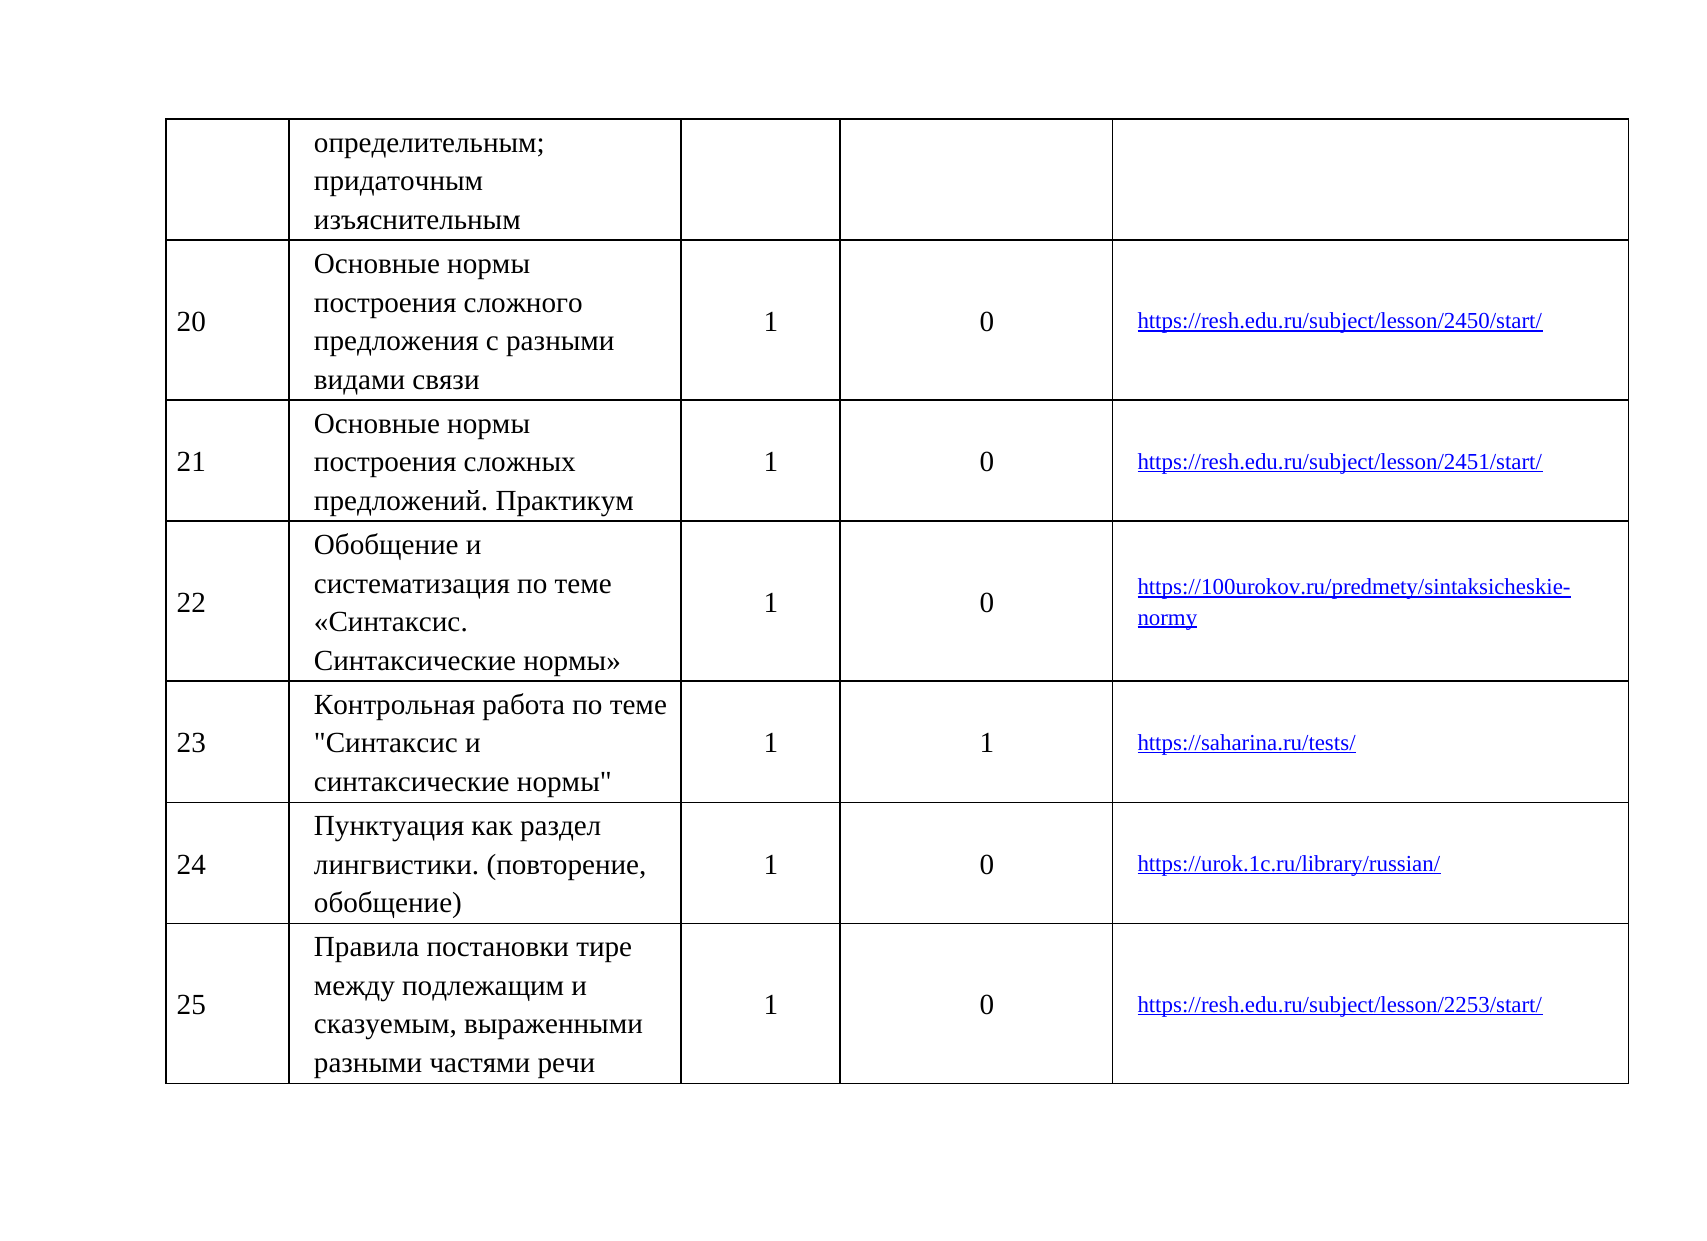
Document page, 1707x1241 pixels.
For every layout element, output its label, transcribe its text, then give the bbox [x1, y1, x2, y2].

table_cell 1 [682, 120, 839, 239]
table_cell Контрольная работа по теме "Синтаксис и синтаксические нормы" [290, 682, 680, 801]
table_cell https://resh.edu.ru/subject/lesson/2253/start/ [1113, 924, 1628, 1082]
table_cell 24 [167, 803, 288, 923]
table_cell 1 [682, 241, 839, 399]
table_cell 1 [682, 924, 839, 1082]
table_cell Правила постановки тире между подлежащим и сказуемым, выраженными разными частями речи [290, 924, 680, 1082]
table_cell 0 [841, 803, 1112, 923]
table_cell 1 [682, 401, 839, 520]
table_cell 19 [167, 120, 288, 239]
table_cell 1 [682, 682, 839, 801]
table_cell 0 [841, 924, 1112, 1082]
table_cell https://urok.1c.ru/library/russian/ [1113, 803, 1628, 923]
table_cell 23 [167, 682, 288, 801]
table_cell 22 [167, 522, 288, 680]
table_cell 1 [682, 803, 839, 923]
table_cell https://resh.edu.ru/subject/lesson/2451/start/ [1113, 401, 1628, 520]
table_cell Пунктуация как раздел лингвистики. (повторение, обобщение) [290, 803, 680, 923]
table_cell 0 [841, 401, 1112, 520]
table_cell Обобщение и систематизация по теме «Синтаксис. Синтаксические нормы» [290, 522, 680, 680]
table_cell Основные нормы построения сложного предложения с разными видами связи [290, 241, 680, 399]
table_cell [290, 120, 680, 239]
table_cell 0 [841, 241, 1112, 399]
table_cell 0 [841, 120, 1112, 239]
table_cell https://saharina.ru/tests/ [1113, 682, 1628, 801]
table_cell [1113, 120, 1628, 239]
table_cell 1 [841, 682, 1112, 801]
table_cell 21 [167, 401, 288, 520]
table_cell https://resh.edu.ru/subject/lesson/2450/start/ [1113, 241, 1628, 399]
table_cell https://100urokov.ru/predmety/sintaksicheskie-normy [1113, 522, 1628, 680]
table_cell Основные нормы построения сложных предложений. Практикум [290, 401, 680, 520]
table_cell 0 [841, 522, 1112, 680]
table_cell 20 [167, 241, 288, 399]
table_cell 1 [682, 522, 839, 680]
table_cell 25 [167, 924, 288, 1082]
